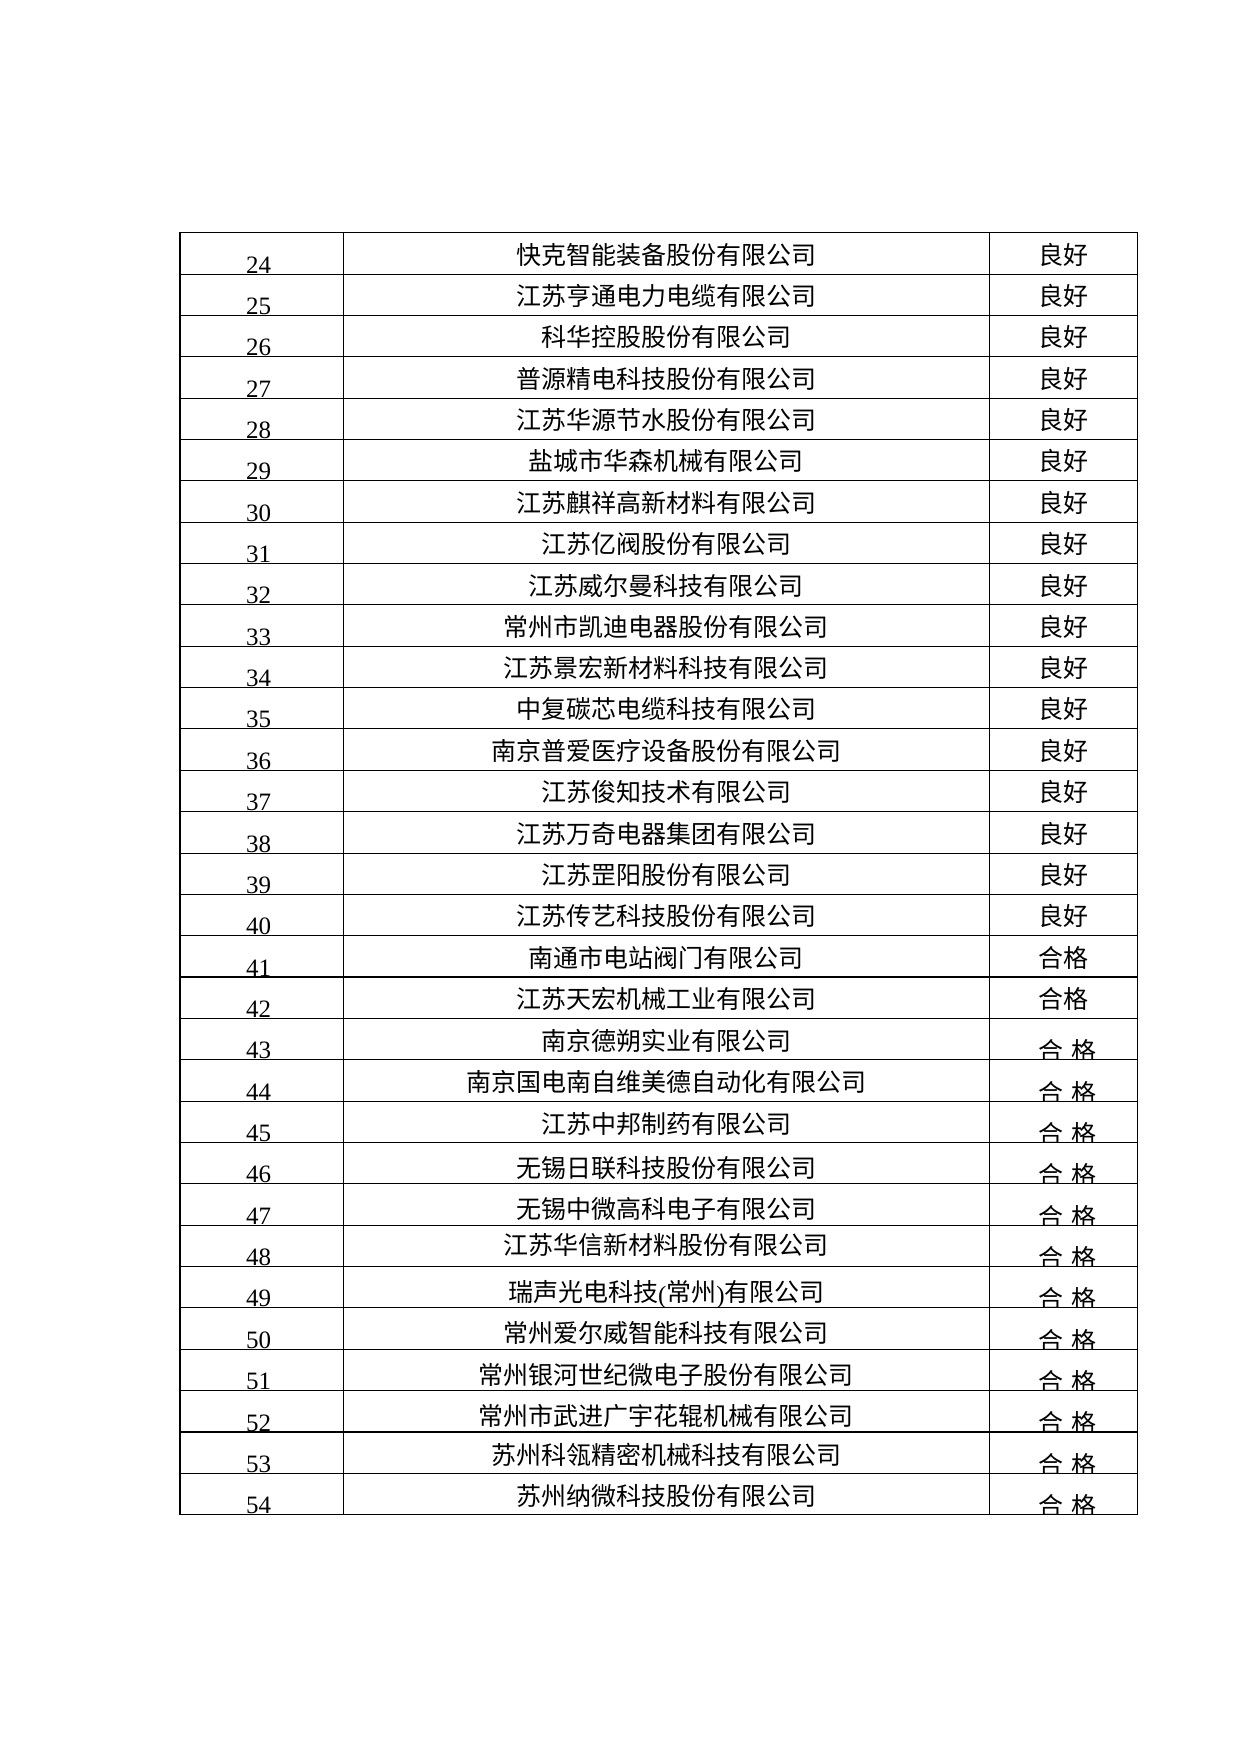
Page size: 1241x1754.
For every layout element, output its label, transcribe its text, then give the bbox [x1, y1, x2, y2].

table_cell 32 [181, 564, 343, 604]
table_cell 江苏罡阳股份有限公司 [344, 854, 989, 894]
table_cell 48 [181, 1226, 343, 1266]
table_cell 33 [181, 605, 343, 646]
table_cell 南通市电站阀门有限公司 [344, 936, 989, 976]
table_cell 25 [181, 275, 343, 315]
table_cell 45 [181, 1102, 343, 1142]
table_cell 无锡中微高科电子有限公司 [344, 1184, 989, 1224]
table_cell 30 [181, 481, 343, 522]
table_cell 24 [181, 233, 343, 273]
table_cell 江苏亨通电力电缆有限公司 [344, 275, 989, 315]
table_cell 51 [181, 1350, 343, 1390]
table_cell 28 [181, 399, 343, 439]
table_cell 54 [181, 1474, 343, 1514]
table_cell 无锡日联科技股份有限公司 [344, 1143, 989, 1183]
table_cell 良好 [990, 729, 1137, 770]
table_cell 瑞声光电科技(常州)有限公司 [344, 1267, 989, 1307]
table_cell 江苏天宏机械工业有限公司 [344, 978, 989, 1018]
table_cell 36 [181, 729, 343, 770]
table_cell 苏州科瓴精密机械科技有限公司 [344, 1433, 989, 1473]
table_cell 良好 [990, 233, 1137, 273]
table_cell 合格 [990, 936, 1137, 976]
table_cell 江苏威尔曼科技有限公司 [344, 564, 989, 604]
table_cell 合格 [990, 1102, 1137, 1142]
table_cell 江苏传艺科技股份有限公司 [344, 895, 989, 935]
table_cell 中复碳芯电缆科技有限公司 [344, 688, 989, 728]
table_cell 26 [181, 316, 343, 356]
table_cell 合格 [990, 1019, 1137, 1059]
table_cell 53 [181, 1433, 343, 1473]
table_cell 合格 [990, 1184, 1137, 1224]
table_cell 良好 [990, 771, 1137, 811]
table_cell 常州银河世纪微电子股份有限公司 [344, 1350, 989, 1390]
table_cell 27 [181, 357, 343, 397]
table_cell 35 [181, 688, 343, 728]
table_cell 50 [181, 1308, 343, 1349]
table_cell 盐城市华森机械有限公司 [344, 440, 989, 480]
table_cell 南京普爱医疗设备股份有限公司 [344, 729, 989, 770]
table_cell 合格 [990, 1391, 1137, 1431]
table_cell 江苏麒祥高新材料有限公司 [344, 481, 989, 522]
table_cell 良好 [990, 605, 1137, 646]
table_cell 江苏景宏新材料科技有限公司 [344, 647, 989, 687]
table_cell 良好 [990, 895, 1137, 935]
table_cell 良好 [990, 523, 1137, 563]
table_cell 良好 [990, 440, 1137, 480]
table_cell 43 [181, 1019, 343, 1059]
table_cell 合格 [990, 1433, 1137, 1473]
table_cell 良好 [990, 399, 1137, 439]
table_cell 41 [181, 936, 343, 976]
table_cell 52 [181, 1391, 343, 1431]
table_cell 31 [181, 523, 343, 563]
table_cell 良好 [990, 275, 1137, 315]
table_cell 科华控股股份有限公司 [344, 316, 989, 356]
table_cell 44 [181, 1060, 343, 1101]
table_cell 良好 [990, 688, 1137, 728]
table_cell 合格 [990, 1308, 1137, 1349]
table_cell 39 [181, 854, 343, 894]
table_cell 合格 [990, 1143, 1137, 1183]
table_cell 42 [181, 978, 343, 1018]
table_cell 江苏亿阀股份有限公司 [344, 523, 989, 563]
table_cell 江苏华源节水股份有限公司 [344, 399, 989, 439]
table_cell 江苏中邦制药有限公司 [344, 1102, 989, 1142]
table_cell 南京国电南自维美德自动化有限公司 [344, 1060, 989, 1101]
table_cell 49 [181, 1267, 343, 1307]
table_cell 合格 [990, 1267, 1137, 1307]
table_cell 合格 [990, 978, 1137, 1018]
table_cell 良好 [990, 564, 1137, 604]
table_cell 江苏万奇电器集团有限公司 [344, 812, 989, 852]
table_cell 良好 [990, 647, 1137, 687]
table_cell 29 [181, 440, 343, 480]
table_cell 常州市凯迪电器股份有限公司 [344, 605, 989, 646]
table_cell 合格 [990, 1350, 1137, 1390]
table_cell 苏州纳微科技股份有限公司 [344, 1474, 989, 1514]
table_cell 常州市武进广宇花辊机械有限公司 [344, 1391, 989, 1431]
table_cell 47 [181, 1184, 343, 1224]
table_cell 江苏华信新材料股份有限公司 [344, 1226, 989, 1266]
table_cell 良好 [990, 812, 1137, 852]
table_cell 南京德朔实业有限公司 [344, 1019, 989, 1059]
table_cell 良好 [990, 357, 1137, 397]
table_cell 46 [181, 1143, 343, 1183]
table_cell 良好 [990, 854, 1137, 894]
table_cell 快克智能装备股份有限公司 [344, 233, 989, 273]
table_cell 合格 [990, 1226, 1137, 1266]
table_cell 合格 [990, 1060, 1137, 1101]
table_cell 良好 [990, 316, 1137, 356]
table_cell 普源精电科技股份有限公司 [344, 357, 989, 397]
table_cell 40 [181, 895, 343, 935]
table_cell 合格 [990, 1474, 1137, 1514]
table_cell 34 [181, 647, 343, 687]
table_cell 江苏俊知技术有限公司 [344, 771, 989, 811]
table_cell 常州爱尔威智能科技有限公司 [344, 1308, 989, 1349]
table_cell 良好 [990, 481, 1137, 522]
table_cell 37 [181, 771, 343, 811]
table_cell 38 [181, 812, 343, 852]
